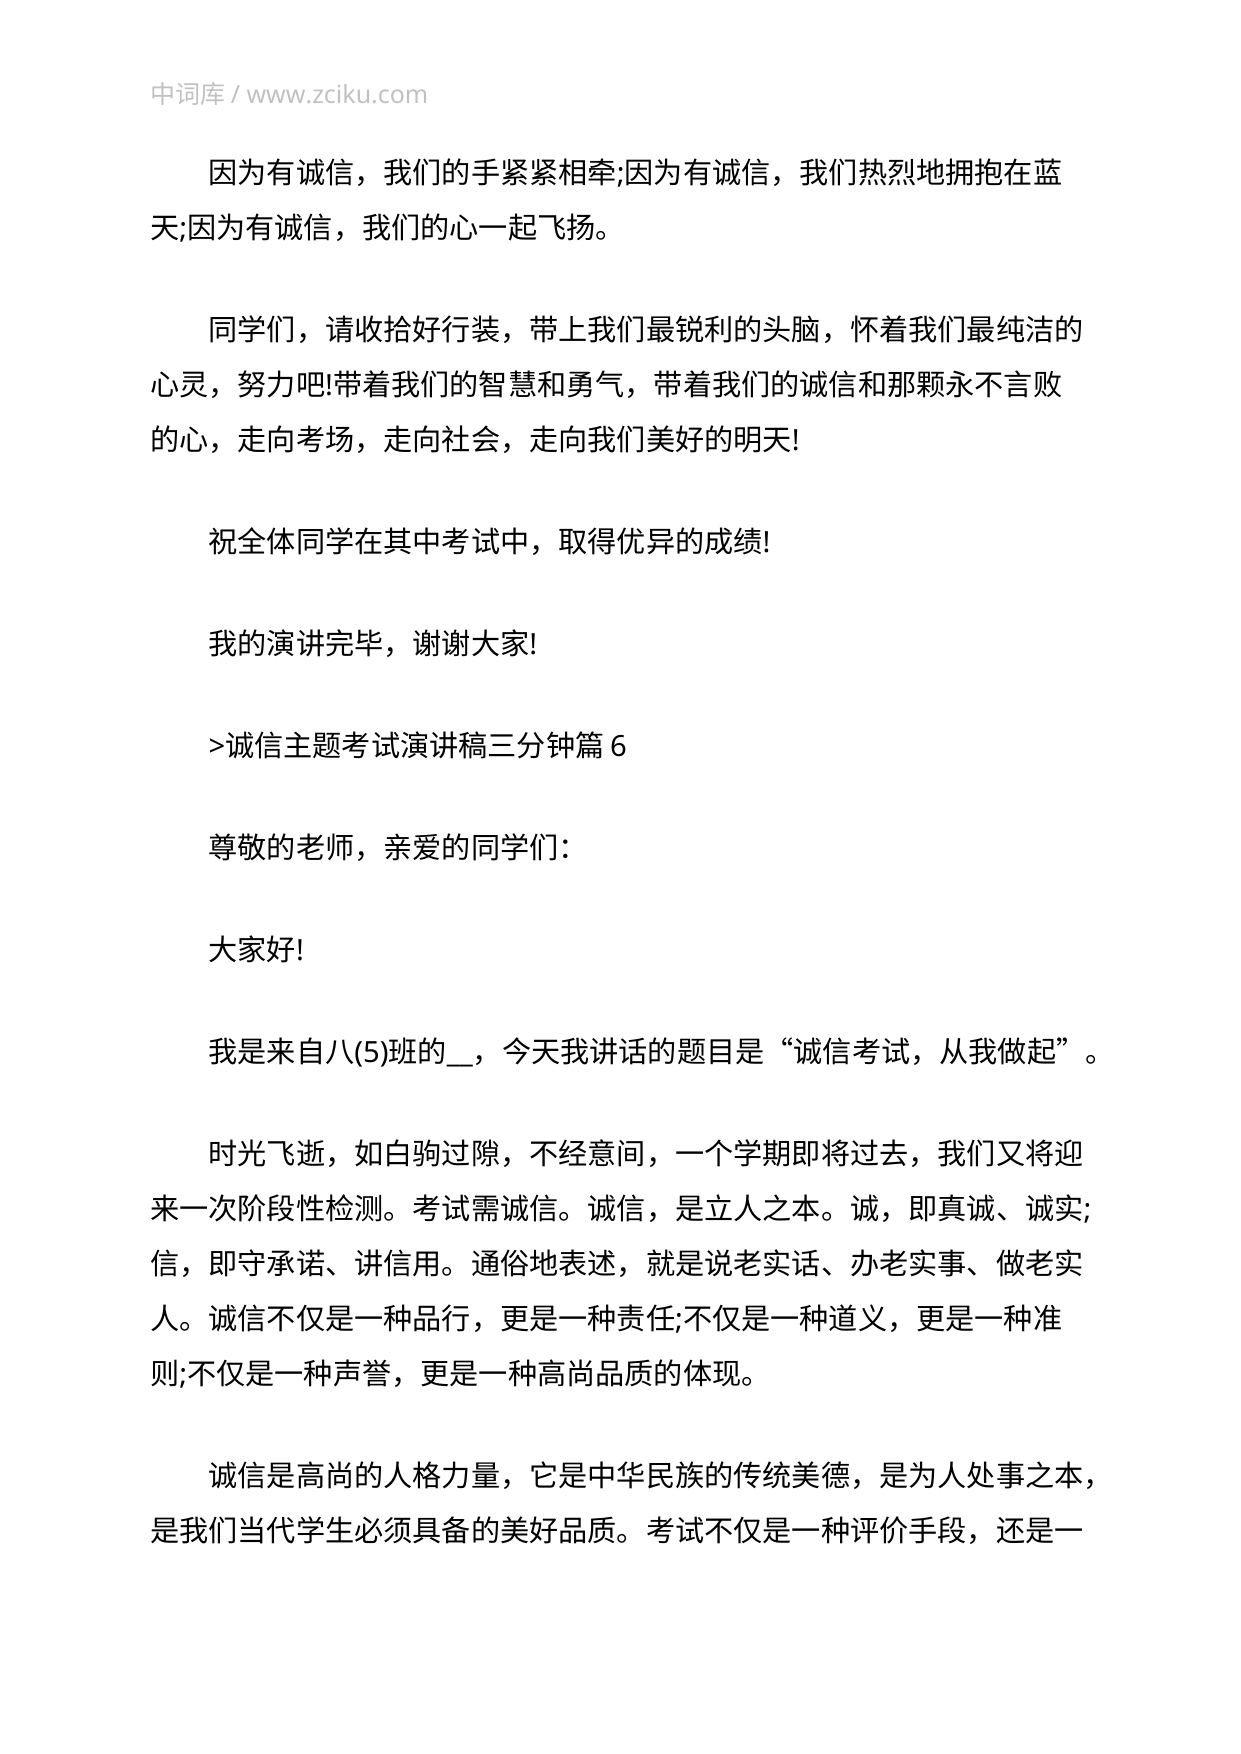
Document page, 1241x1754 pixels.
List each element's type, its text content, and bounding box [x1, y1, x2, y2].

text 我是来自八(5)班的__，今天我讲话的题目是“诚信考试，从我做起”。 [150, 1028, 1090, 1071]
text 我的演讲完毕，谢谢大家! [150, 621, 1090, 663]
text 祝全体同学在其中考试中，取得优异的成绩! [150, 519, 1090, 561]
text 同学们，请收拾好行装，带上我们最锐利的头脑，怀着我们最纯洁的心灵，努力吧!带着我们的智慧和勇气，带着我们的诚信和那颗永不言败的心，走向考场，走向社会，走向我们美好的明天! [150, 307, 1090, 459]
text 时光飞逝，如白驹过隙，不经意间，一个学期即将过去，我们又将迎来一次阶段性检测。考试需诚信。诚信，是立人之本。诚，即真诚、诚实;信，即守承诺、讲信用。通俗地表述，就是说老实话、办老实事、做老实人。诚信不仅是一种品行，更是一种责任;不仅是一种道义，更是一种准则;不仅是一种声誉，更是一种高尚品质的体现。 [150, 1131, 1090, 1393]
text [150, 1452, 1090, 1549]
text 尊敬的老师，亲爱的同学们： [150, 825, 1090, 867]
text 因为有诚信，我们的手紧紧相牵;因为有诚信，我们热烈地拥抱在蓝天;因为有诚信，我们的心一起飞扬。 [150, 150, 1090, 247]
text 大家好! [150, 927, 1090, 969]
text >诚信主题考试演讲稿三分钟篇6 [150, 723, 1090, 765]
